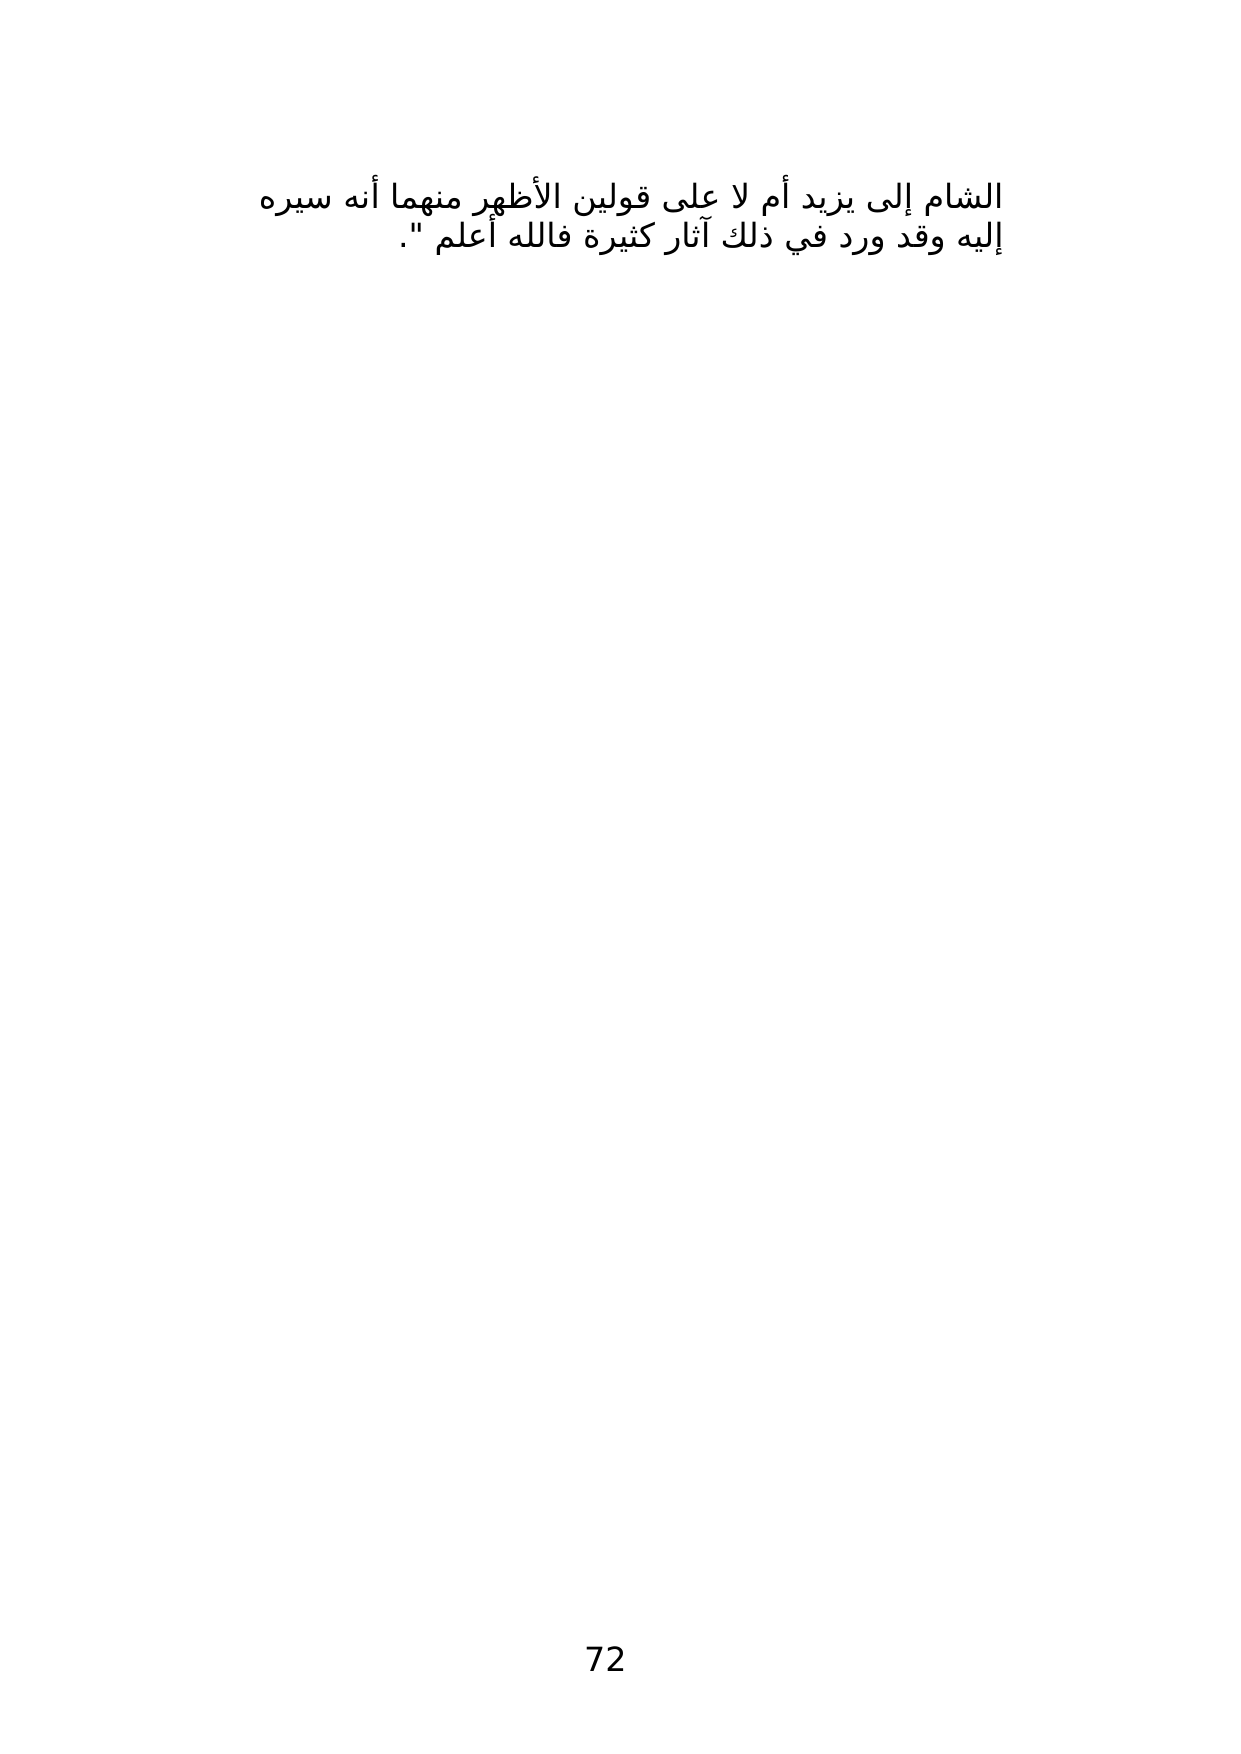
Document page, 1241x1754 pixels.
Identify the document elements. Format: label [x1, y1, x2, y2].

text [236, 177, 1004, 255]
